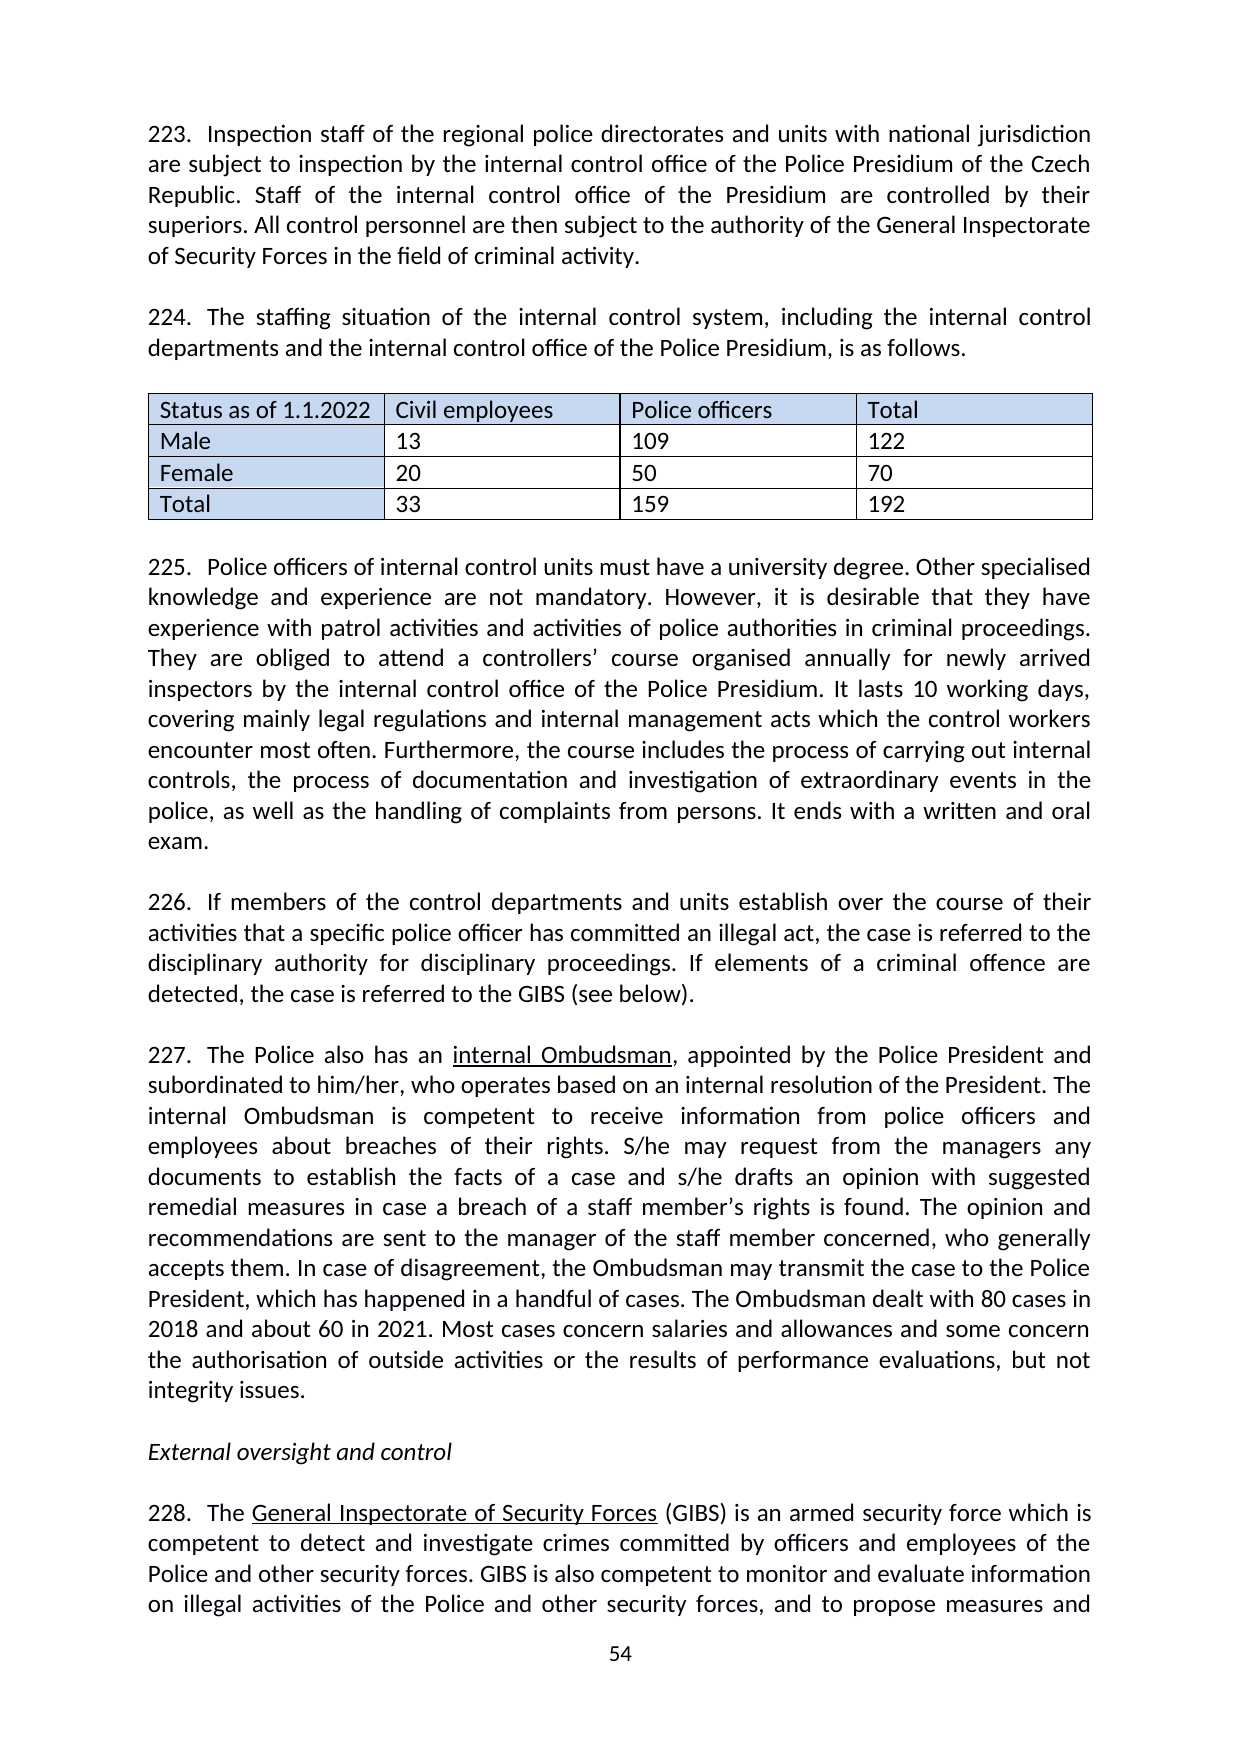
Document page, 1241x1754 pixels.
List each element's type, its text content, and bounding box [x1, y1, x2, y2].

list Inspection staff of the regional police directorates and units with national jurisdiction are subject to inspection by the internal control office of the Police Presidium of the Czech Republic. Staff of the internal control office of the Presidium are controlled by their superiors. All control personnel are then subject to the authority of the General Inspectorate of Security Forces in the field of criminal activity. [148, 118, 1092, 271]
table_cell Total [149, 489, 384, 519]
list Police officers of internal control units must have a university degree. Other specialised knowledge and experience are not mandatory. However, it is desirable that they have experience with patrol activities and activities of police authorities in criminal proceedings. They are obliged to attend a controllers’ course organised annually for newly arrived inspectors by the internal control office of the Police Presidium. It lasts 10 working days, covering mainly legal regulations and internal management acts which the control workers encounter most often. Furthermore, the course includes the process of carrying out internal controls, the process of documentation and investigation of extraordinary events in the police, as well as the handling of complaints from persons. It ends with a written and oral exam. [148, 551, 1092, 856]
table_header Police officers [621, 394, 856, 424]
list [148, 1497, 1092, 1619]
table_cell Female [149, 457, 384, 487]
table_cell 20 [385, 457, 619, 487]
table_header Total [857, 394, 1092, 424]
table_cell 13 [385, 425, 619, 456]
table_header Status as of 1.1.2022 [149, 394, 384, 424]
list The Police also has an internal Ombudsman, appointed by the Police President and subordinated to him/her, who operates based on an internal resolution of the President. The internal Ombudsman is competent to receive information from police officers and employees about breaches of their rights. S/he may request from the managers any documents to establish the facts of a case and s/he drafts an opinion with suggested remedial measures in case a breach of a staff member’s rights is found. The opinion and recommendations are sent to the manager of the staff member concerned, who generally accepts them. In case of disagreement, the Ombudsman may transmit the case to the Police President, which has happened in a handful of cases. The Ombudsman dealt with 80 cases in 2018 and about 60 in 2021. Most cases concern salaries and allowances and some concern the authorisation of outside activities or the results of performance evaluations, but not integrity issues. [148, 1039, 1092, 1405]
table_cell 109 [621, 425, 856, 456]
table_cell 70 [857, 457, 1092, 487]
table_cell 192 [857, 489, 1092, 519]
list If members of the control departments and units establish over the course of their activities that a specific police officer has committed an illegal act, the case is referred to the disciplinary authority for disciplinary proceedings. If elements of a criminal offence are detected, the case is referred to the GIBS (see below). [148, 886, 1092, 1008]
table_header Civil employees [385, 394, 619, 424]
table_cell 122 [857, 425, 1092, 456]
table_cell 33 [385, 489, 619, 519]
subtitle External oversight and control [148, 1436, 1092, 1466]
table_cell Male [149, 425, 384, 456]
list The staffing situation of the internal control system, including the internal control departments and the internal control office of the Police Presidium, is as follows. [148, 301, 1092, 362]
table_cell 159 [621, 489, 856, 519]
table_cell 50 [621, 457, 856, 487]
